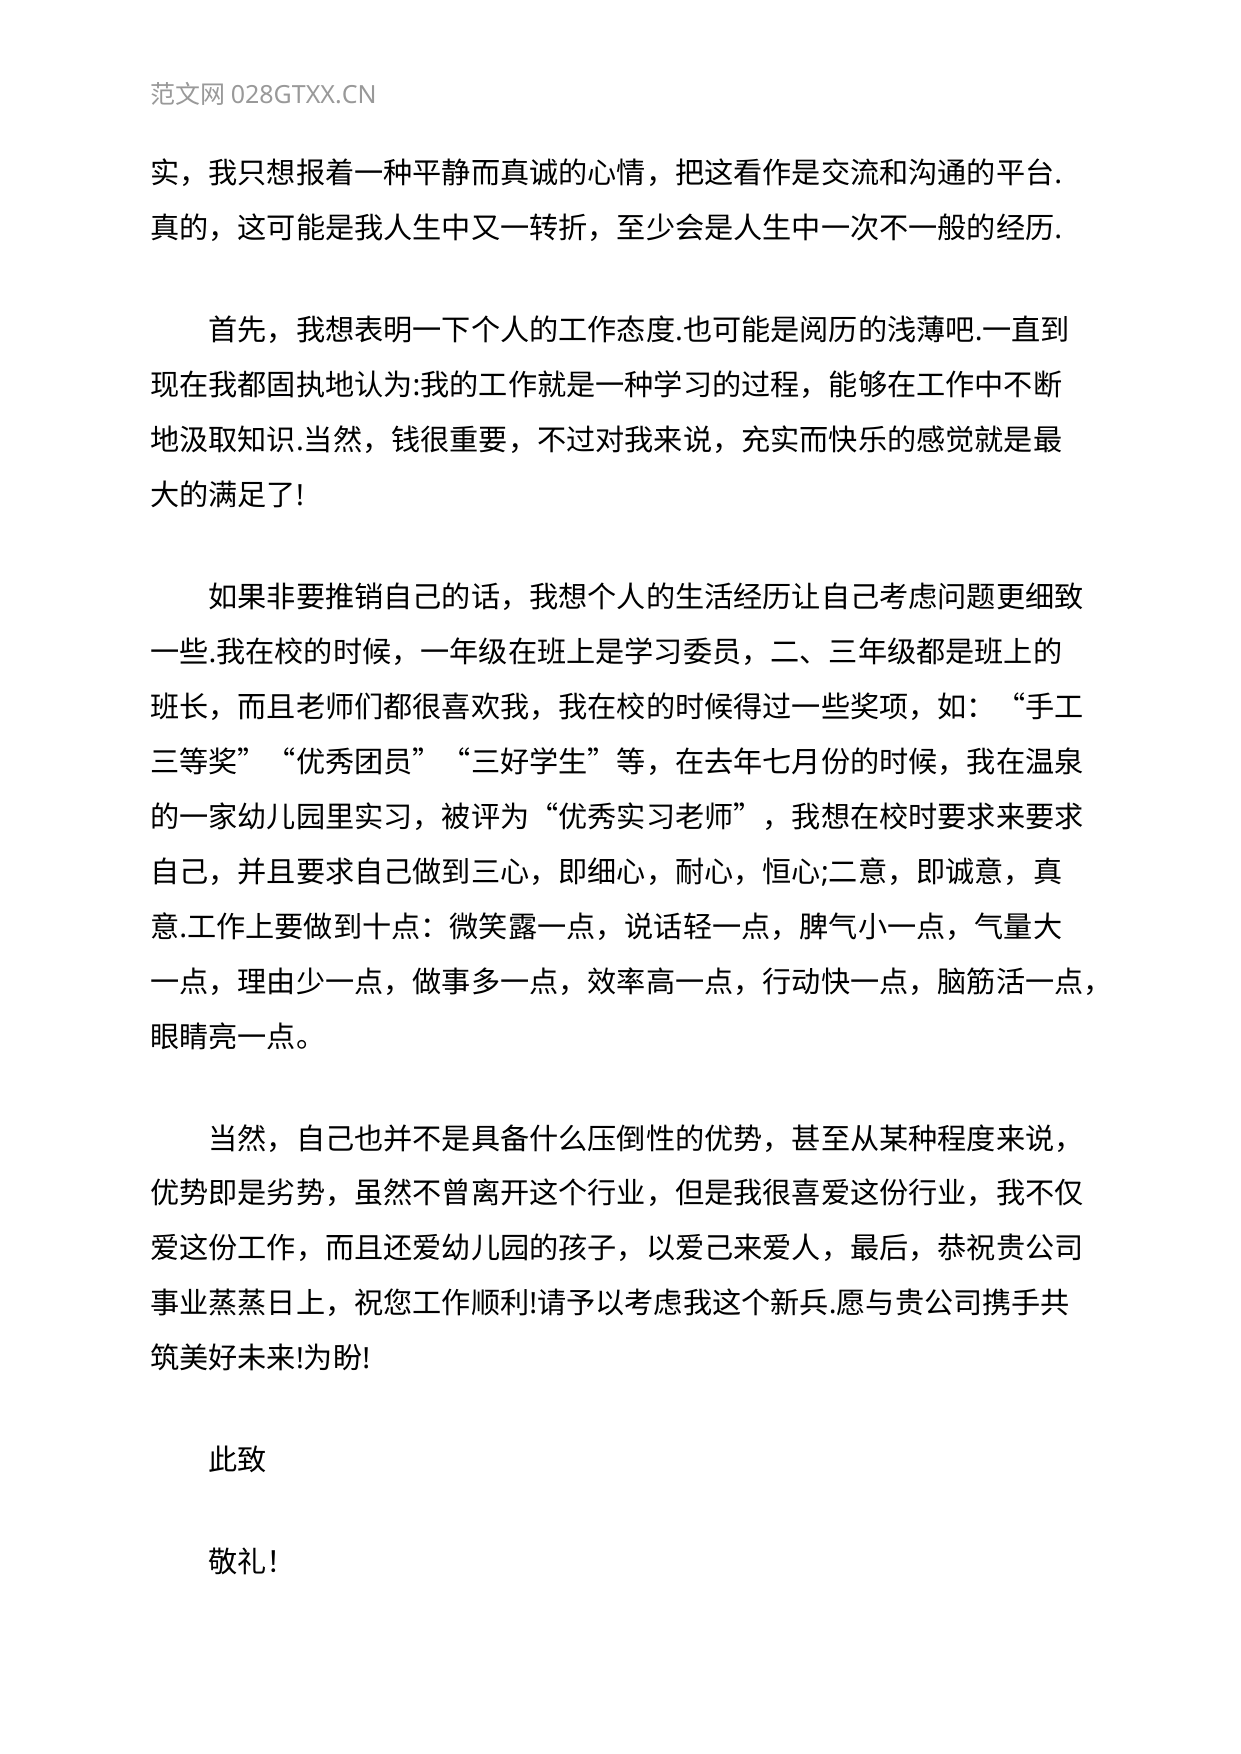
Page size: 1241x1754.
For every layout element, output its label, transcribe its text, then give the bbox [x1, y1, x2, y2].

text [150, 150, 1090, 247]
text 如果非要推销自己的话，我想个人的生活经历让自己考虑问题更细致一些.我在校的时候，一年级在班上是学习委员，二、三年级都是班上的班长，而且老师们都很喜欢我，我在校的时候得过一些奖项，如：“手工三等奖”“优秀团员”“三好学生”等，在去年七月份的时候，我在温泉的一家幼儿园里实习，被评为“优秀实习老师”，我想在校时要求来要求自己，并且要求自己做到三心，即细心，耐心，恒心;二意，即诚意，真意.工作上要做到十点：微笑露一点，说话轻一点，脾气小一点，气量大一点，理由少一点，做事多一点，效率高一点，行动快一点，脑筋活一点，眼睛亮一点。 [150, 574, 1090, 1056]
text 当然，自己也并不是具备什么压倒性的优势，甚至从某种程度来说，优势即是劣势，虽然不曾离开这个行业，但是我很喜爱这份行业，我不仅爱这份工作，而且还爱幼儿园的孩子，以爱己来爱人，最后，恭祝贵公司事业蒸蒸日上，祝您工作顺利!请予以考虑我这个新兵.愿与贵公司携手共筑美好未来!为盼! [150, 1115, 1090, 1377]
text 此致 [150, 1437, 1090, 1479]
text 敬礼！ [150, 1539, 1090, 1581]
text 首先，我想表明一下个人的工作态度.也可能是阅历的浅薄吧.一直到现在我都固执地认为:我的工作就是一种学习的过程，能够在工作中不断地汲取知识.当然，钱很重要，不过对我来说，充实而快乐的感觉就是最大的满足了! [150, 307, 1090, 514]
